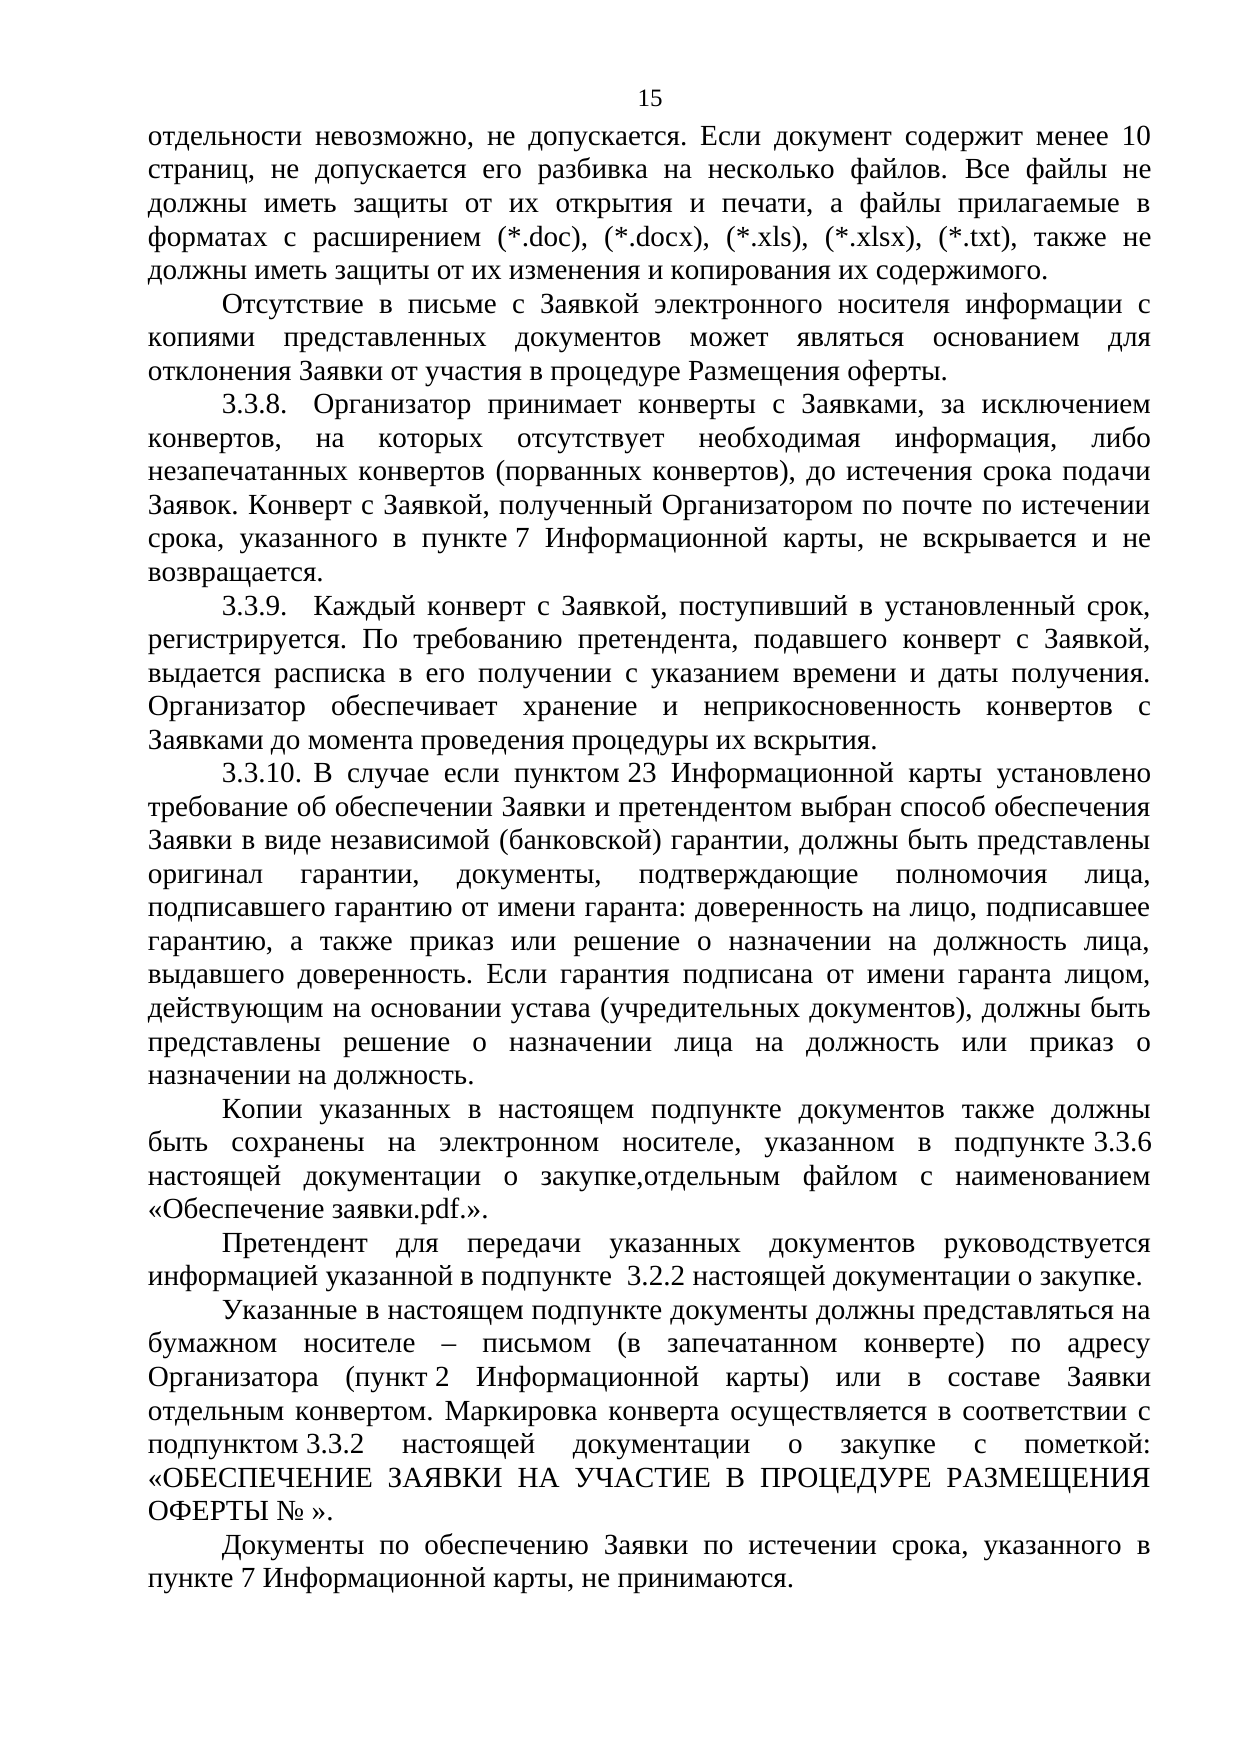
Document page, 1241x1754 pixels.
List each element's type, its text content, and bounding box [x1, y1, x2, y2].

text Претендент для передачи указанных документов руководствуется информацией указанной в подпункте 3.2.2 настоящей документации о закупке. [148, 1225, 1152, 1292]
text Указанные в настоящем подпункте документы должны представляться на бумажном носителе – письмом (в запечатанном конверте) по адресу Организатора (пункт 2 Информационной карты) или в составе Заявки отдельным конвертом. Маркировка конверта осуществляется в соответствии с подпунктом 3.3.2 настоящей документации о закупке с пометкой: «ОБЕСПЕЧЕНИЕ ЗАЯВКИ НА УЧАСТИЕ В ПРОЦЕДУРЕ РАЗМЕЩЕНИЯ ОФЕРТЫ № ». [148, 1292, 1152, 1527]
list Каждый конверт с Заявкой, поступивший в установленный срок, регистрируется. По требованию претендента, подавшего конверт с Заявкой, выдается расписка в его получении с указанием времени и даты получения. Организатор обеспечивает хранение и неприкосновенность конвертов с Заявками до момента проведения процедуры их вскрытия. [148, 588, 1152, 755]
text Документы по обеспечению Заявки по истечении срока, указанного в пункте 7 Информационной карты, не принимаются. [148, 1527, 1152, 1594]
list В случае если пунктом 23 Информационной карты установлено требование об обеспечении Заявки и претендентом выбран способ обеспечения Заявки в виде независимой (банковской) гарантии, должны быть представлены оригинал гарантии, документы, подтверждающие полномочия лица, подписавшего гарантию от имени гаранта: доверенность на лицо, подписавшее гарантию, а также приказ или решение о назначении на должность лица, выдавшего доверенность. Если гарантия подписана от имени гаранта лицом, действующим на основании устава (учредительных документов), должны быть представлены решение о назначении лица на должность или приказ о назначении на должность. [148, 755, 1152, 1091]
list Организатор принимает конверты с Заявками, за исключением конвертов, на которых отсутствует необходимая информация, либо незапечатанных конвертов (порванных конвертов), до истечения срока подачи Заявок. Конверт с Заявкой, полученный Организатором по почте по истечении срока, указанного в пункте 7 Информационной карты, не вскрывается и не возвращается. [148, 386, 1152, 588]
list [148, 118, 1152, 286]
text Отсутствие в письме с Заявкой электронного носителя информации с копиями представленных документов может являться основанием для отклонения Заявки от участия в процедуре Размещения оферты. [148, 286, 1152, 386]
text Копии указанных в настоящем подпункте документов также должны быть сохранены на электронном носителе, указанном в подпункте 3.3.6 настоящей документации о закупке,отдельным файлом с наименованием «Обеспечение заявки.pdf.». [148, 1091, 1152, 1225]
